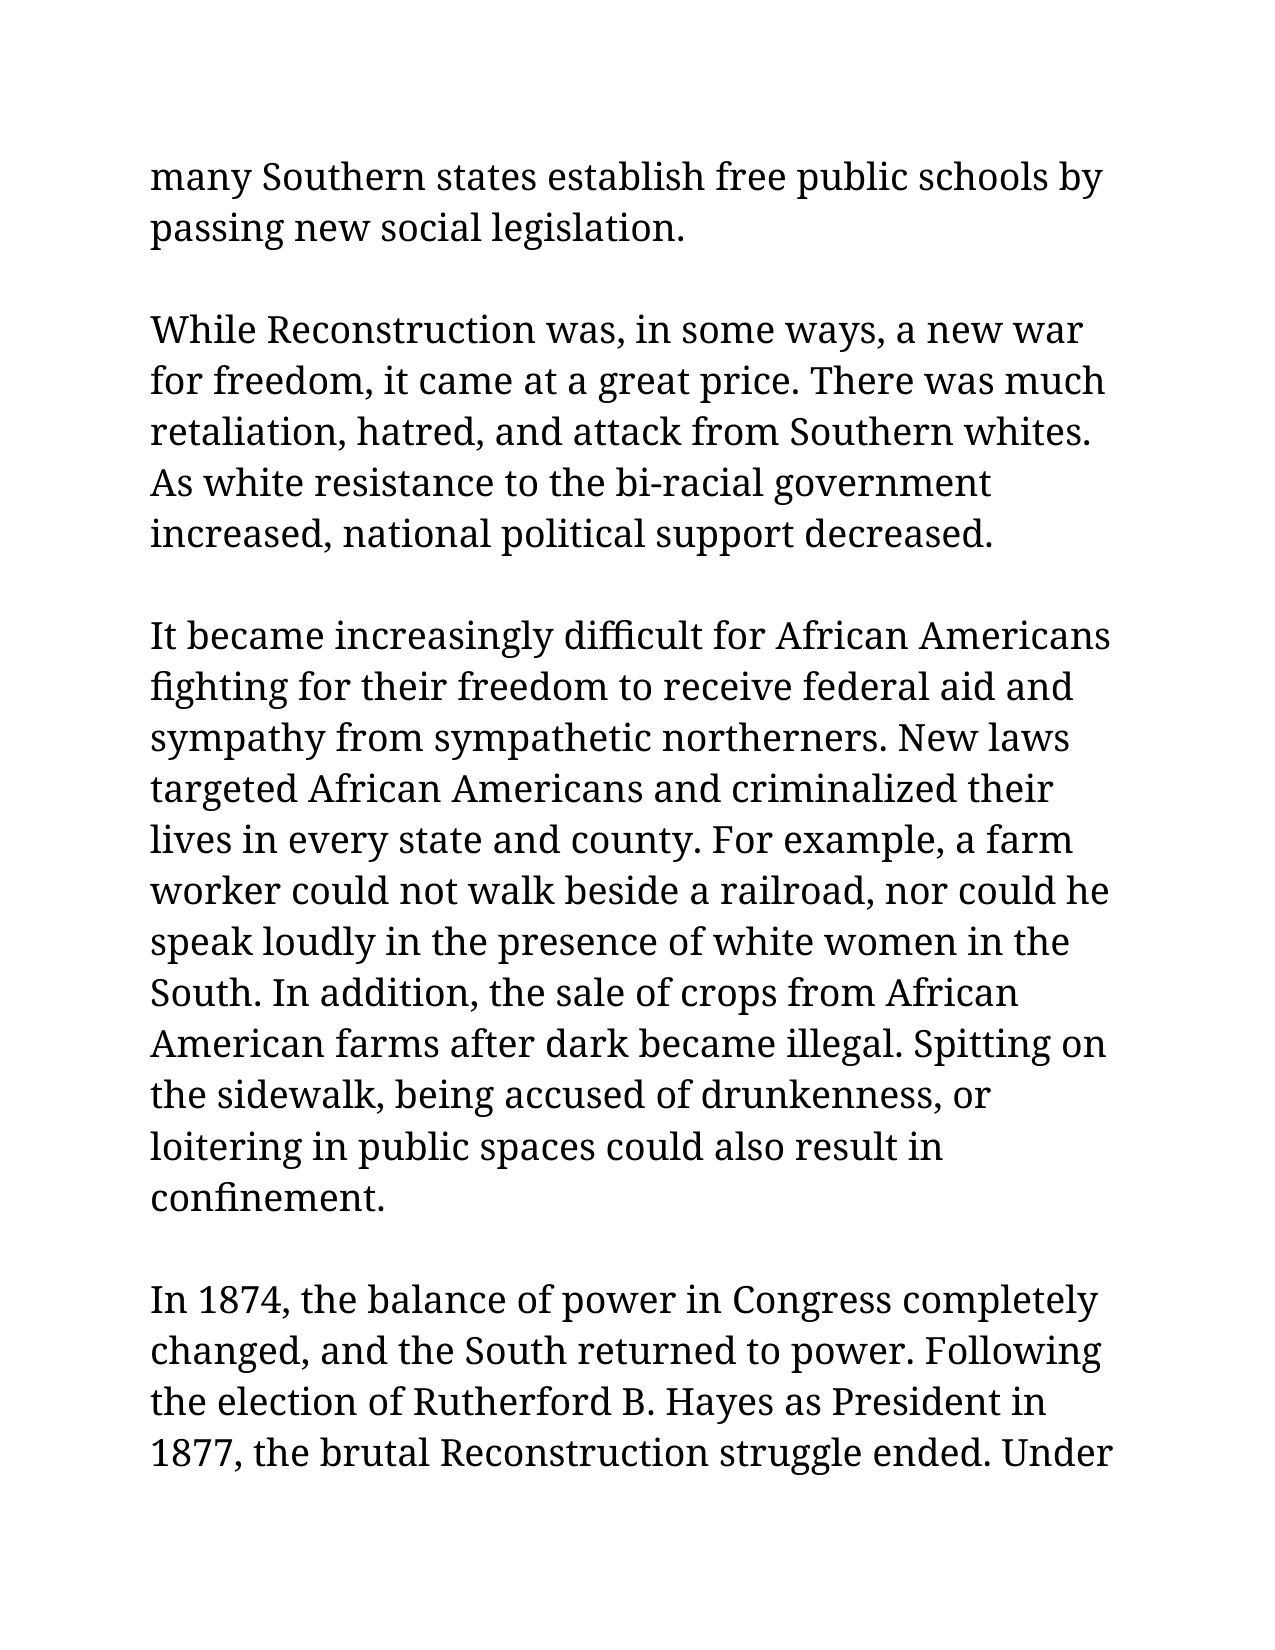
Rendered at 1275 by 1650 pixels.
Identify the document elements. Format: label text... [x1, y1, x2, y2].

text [150, 1273, 1125, 1477]
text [150, 150, 1125, 252]
text It became increasingly difficult for African Americans fighting for their freedom to receive federal aid and sympathy from sympathetic northerners. New laws targeted African Americans and criminalized their lives in every state and county. For example, a farm worker could not walk beside a railroad, nor could he speak loudly in the presence of white women in the South. In addition, the sale of crops from African American farms after dark became illegal. Spitting on the sidewalk, being accused of drunkenness, or loitering in public spaces could also result in confinement. [150, 609, 1125, 1222]
text While Reconstruction was, in some ways, a new war for freedom, it came at a great price. There was much retaliation, hatred, and attack from Southern whites. As white resistance to the bi-racial government increased, national political support decreased. [150, 303, 1125, 558]
